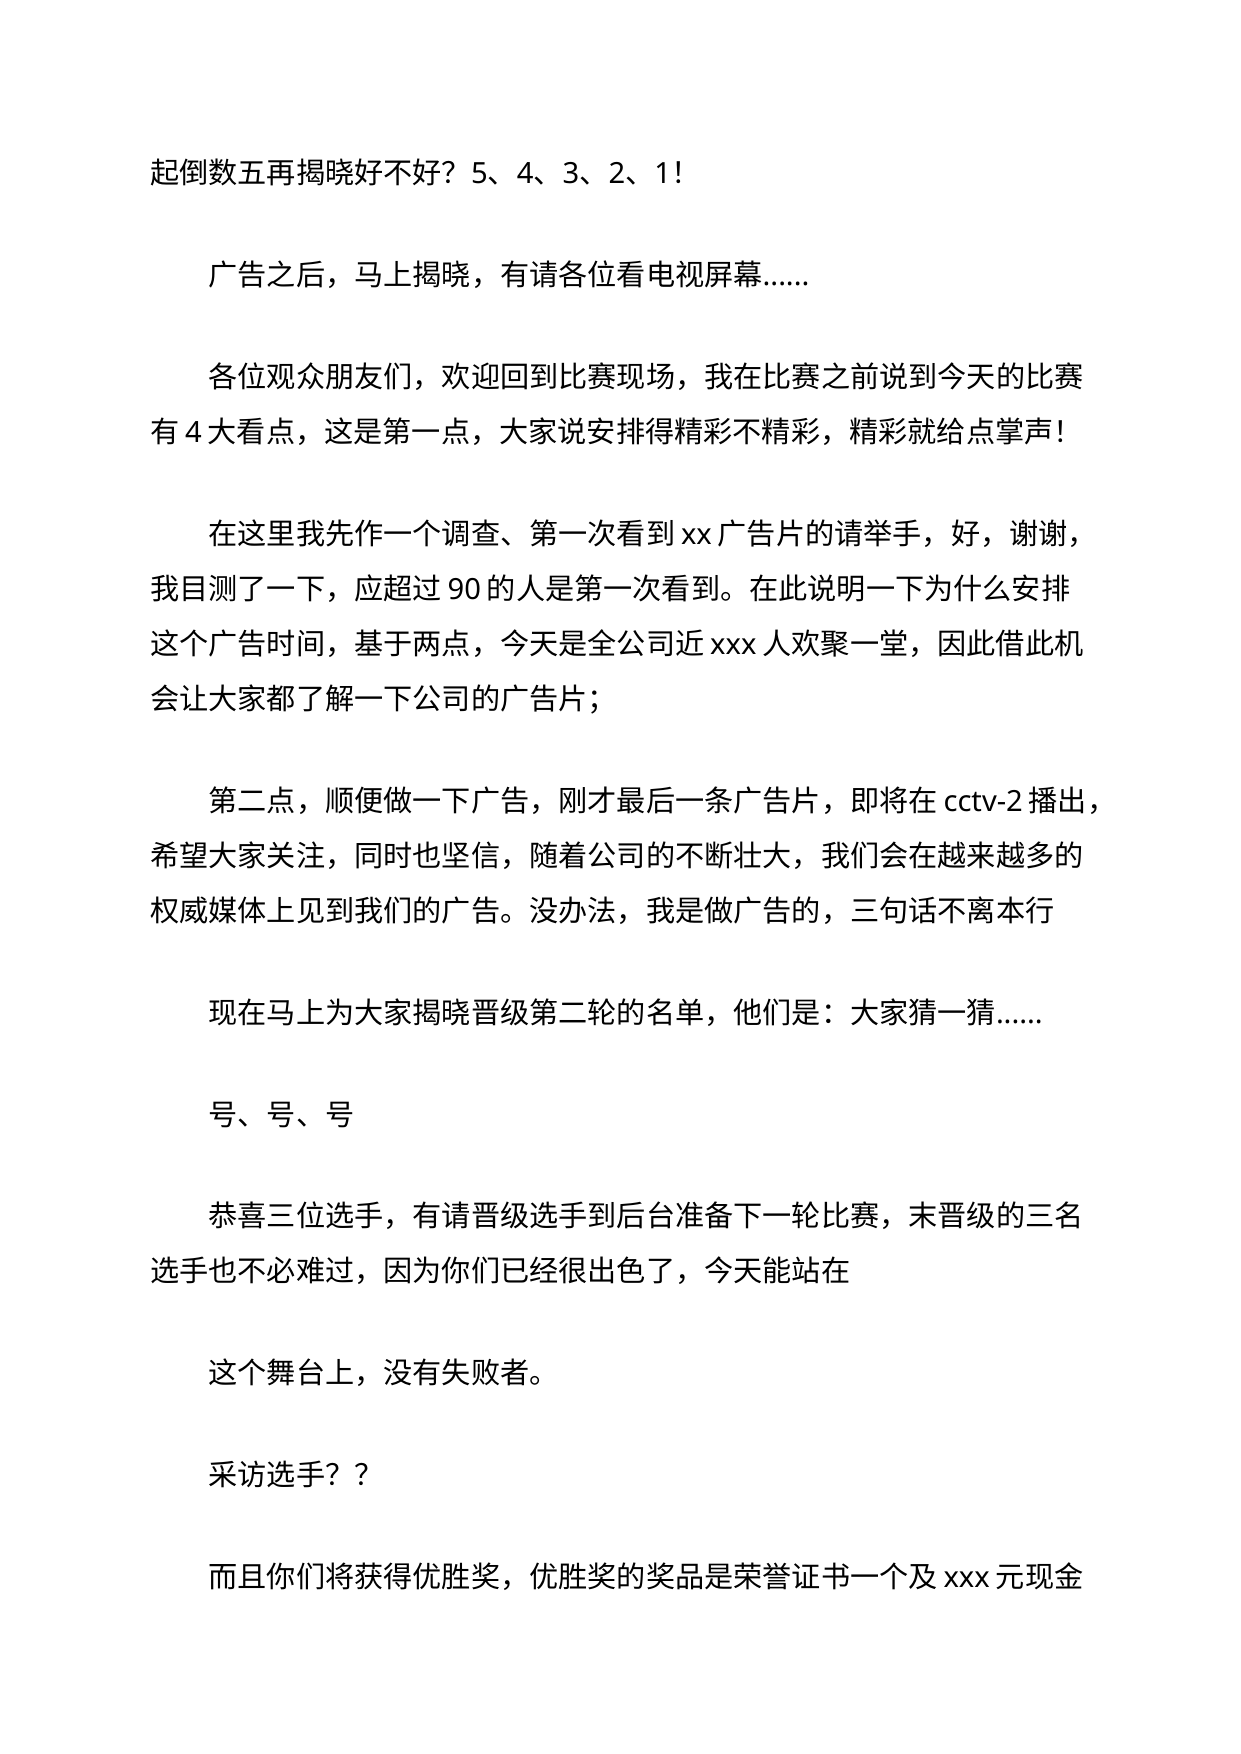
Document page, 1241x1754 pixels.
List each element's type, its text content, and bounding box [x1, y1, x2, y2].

text 号、号、号 [150, 1091, 1090, 1133]
text 采访选手？？ [150, 1451, 1090, 1494]
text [150, 1553, 1090, 1596]
text 现在马上为大家揭晓晋级第二轮的名单，他们是：大家猜一猜...... [150, 989, 1090, 1032]
text 各位观众朋友们，欢迎回到比赛现场，我在比赛之前说到今天的比赛有4大看点，这是第一点，大家说安排得精彩不精彩，精彩就给点掌声！ [150, 354, 1090, 451]
text 第二点，顺便做一下广告，刚才最后一条广告片，即将在cctv-2播出，希望大家关注，同时也坚信，随着公司的不断壮大，我们会在越来越多的权威媒体上见到我们的广告。没办法，我是做广告的，三句话不离本行 [150, 778, 1090, 930]
text 恭喜三位选手，有请晋级选手到后台准备下一轮比赛，末晋级的三名选手也不必难过，因为你们已经很出色了，今天能站在 [150, 1193, 1090, 1290]
text 广告之后，马上揭晓，有请各位看电视屏幕...... [150, 252, 1090, 294]
text 这个舞台上，没有失败者。 [150, 1350, 1090, 1392]
text 在这里我先作一个调查、第一次看到xx广告片的请举手，好，谢谢，我目测了一下，应超过90的人是第一次看到。在此说明一下为什么安排这个广告时间，基于两点，今天是全公司近xxx人欢聚一堂，因此借此机会让大家都了解一下公司的广告片； [150, 511, 1090, 718]
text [150, 150, 1090, 192]
